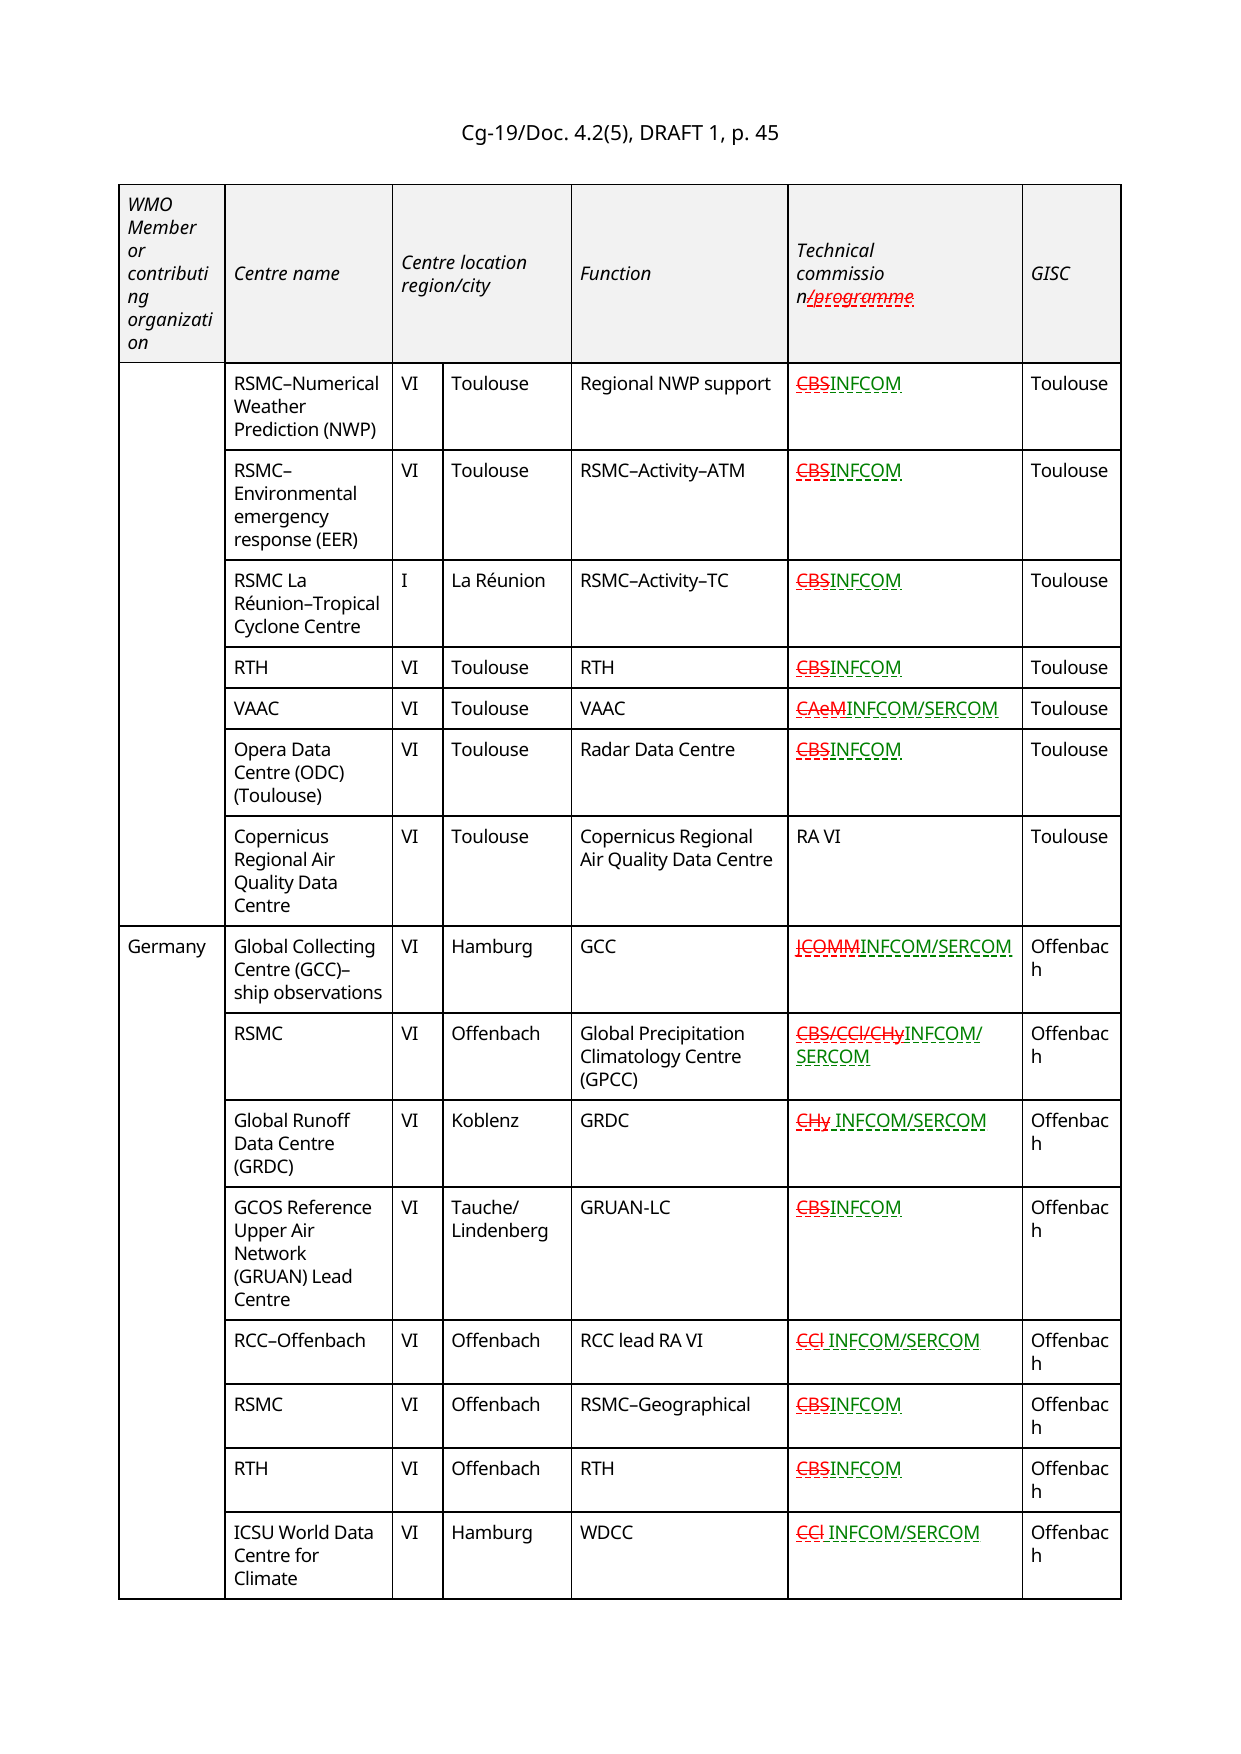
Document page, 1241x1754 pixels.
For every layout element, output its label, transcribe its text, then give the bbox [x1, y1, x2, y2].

table_cell ICSU World Data Centre for Climate [226, 1513, 392, 1598]
table_cell La Réunion [444, 561, 571, 646]
table_cell RSMC–Numerical Weather Prediction (NWP) [226, 364, 392, 449]
table_cell RSMC–Activity–TC [572, 561, 787, 646]
table_cell Radar Data Centre [572, 730, 787, 815]
table_cell RSMC–Geographical [572, 1385, 787, 1447]
table_cell RSMC [226, 1014, 392, 1099]
table_cell RSMC–Activity–ATM [572, 451, 787, 559]
table_cell VI [393, 927, 442, 1012]
table_cell Koblenz [444, 1101, 571, 1186]
table_cell Opera Data Centre (ODC) (Toulouse) [226, 730, 392, 815]
table_cell VI [393, 1188, 442, 1319]
table_cell GCC [572, 927, 787, 1012]
table_cell Tauche/ Lindenberg [444, 1188, 571, 1319]
table_cell CCl INFCOM/SERCOM [789, 1513, 1022, 1598]
table_cell VI [393, 817, 442, 925]
table_cell Germany [120, 927, 224, 1598]
table_cell Regional NWP support [572, 364, 787, 449]
table_cell Offenbach [1023, 1449, 1120, 1511]
table_cell RTH [226, 648, 392, 687]
table_cell CCl INFCOM/SERCOM [789, 1321, 1022, 1383]
table_cell Toulouse [444, 648, 571, 687]
table_cell Copernicus Regional Air Quality Data Centre [572, 817, 787, 925]
table_cell Offenbach [444, 1385, 571, 1447]
table_cell VI [393, 689, 442, 728]
table_cell CBS/CCl/CHyINFCOM/SERCOM [789, 1014, 1022, 1099]
table_cell Toulouse [1023, 561, 1120, 646]
table_header WMO Member or contributing organization [120, 185, 224, 362]
table_cell Toulouse [444, 689, 571, 728]
table_cell GRUAN-LC [572, 1188, 787, 1319]
table_cell RTH [572, 648, 787, 687]
table_cell Offenbach [444, 1449, 571, 1511]
table_cell Hamburg [444, 927, 571, 1012]
table_cell CBSINFCOM [789, 451, 1022, 559]
table_cell CHy INFCOM/SERCOM [789, 1101, 1022, 1186]
table_cell Toulouse [444, 451, 571, 559]
table_cell CBSINFCOM [789, 364, 1022, 449]
table_header Centre name [226, 185, 392, 362]
table_cell VI [393, 648, 442, 687]
table_cell I [393, 561, 442, 646]
table_cell VI [393, 1321, 442, 1383]
table_cell Offenbach [444, 1014, 571, 1099]
table_cell VAAC [572, 689, 787, 728]
table_cell Offenbach [1023, 1513, 1120, 1598]
table_cell Toulouse [444, 730, 571, 815]
table_cell Hamburg [444, 1513, 571, 1598]
table_cell CBSINFCOM [789, 730, 1022, 815]
table_cell Offenbach [1023, 1385, 1120, 1447]
table_cell RCC–Offenbach [226, 1321, 392, 1383]
table_cell Toulouse [1023, 730, 1120, 815]
table_cell RTH [572, 1449, 787, 1511]
table_cell Toulouse [1023, 817, 1120, 925]
table_cell Offenbach [1023, 1014, 1120, 1099]
table_cell RCC lead RA VI [572, 1321, 787, 1383]
table_cell Offenbach [1023, 927, 1120, 1012]
table_cell Toulouse [444, 364, 571, 449]
table_cell RSMC [226, 1385, 392, 1447]
table_cell VI [393, 1385, 442, 1447]
table_cell RTH [226, 1449, 392, 1511]
table_cell VAAC [226, 689, 392, 728]
table_header Technical commission/programme [789, 185, 1022, 362]
table_cell Offenbach [444, 1321, 571, 1383]
table_cell CBSINFCOM [789, 1449, 1022, 1511]
table_cell CBSINFCOM [789, 561, 1022, 646]
table_cell CAeMINFCOM/SERCOM [789, 689, 1022, 728]
table_cell Global Collecting Centre (GCC)–ship observations [226, 927, 392, 1012]
table_cell GRDC [572, 1101, 787, 1186]
table_cell WDCC [572, 1513, 787, 1598]
table_cell JCOMMINFCOM/SERCOM [789, 927, 1022, 1012]
table_cell Toulouse [1023, 364, 1120, 449]
table_cell Toulouse [1023, 648, 1120, 687]
table_cell Toulouse [444, 817, 571, 925]
table_header Centre location region/city [393, 185, 571, 362]
table_cell VI [393, 1014, 442, 1099]
table_cell RA VI [789, 817, 1022, 925]
table_header GISC [1023, 185, 1120, 362]
table_cell CBSINFCOM [789, 648, 1022, 687]
table_cell VI [393, 451, 442, 559]
table_cell Offenbach [1023, 1321, 1120, 1383]
table_cell VI [393, 1513, 442, 1598]
table_cell Global Runoff Data Centre (GRDC) [226, 1101, 392, 1186]
table_cell RSMC–Environmental emergency response (EER) [226, 451, 392, 559]
table_header Function [572, 185, 787, 362]
table_cell Offenbach [1023, 1101, 1120, 1186]
table_cell CBSINFCOM [789, 1188, 1022, 1319]
table_cell GCOS Reference Upper Air Network (GRUAN) Lead Centre [226, 1188, 392, 1319]
table_cell Global Precipitation Climatology Centre (GPCC) [572, 1014, 787, 1099]
table_cell VI [393, 1449, 442, 1511]
table_cell VI [393, 1101, 442, 1186]
table_cell Offenbach [1023, 1188, 1120, 1319]
table_cell CBSINFCOM [789, 1385, 1022, 1447]
table_cell VI [393, 364, 442, 449]
table_cell Toulouse [1023, 689, 1120, 728]
table_cell Copernicus Regional Air Quality Data Centre [226, 817, 392, 925]
table_cell RSMC La Réunion–Tropical Cyclone Centre [226, 561, 392, 646]
table_cell VI [393, 730, 442, 815]
table_cell Toulouse [1023, 451, 1120, 559]
